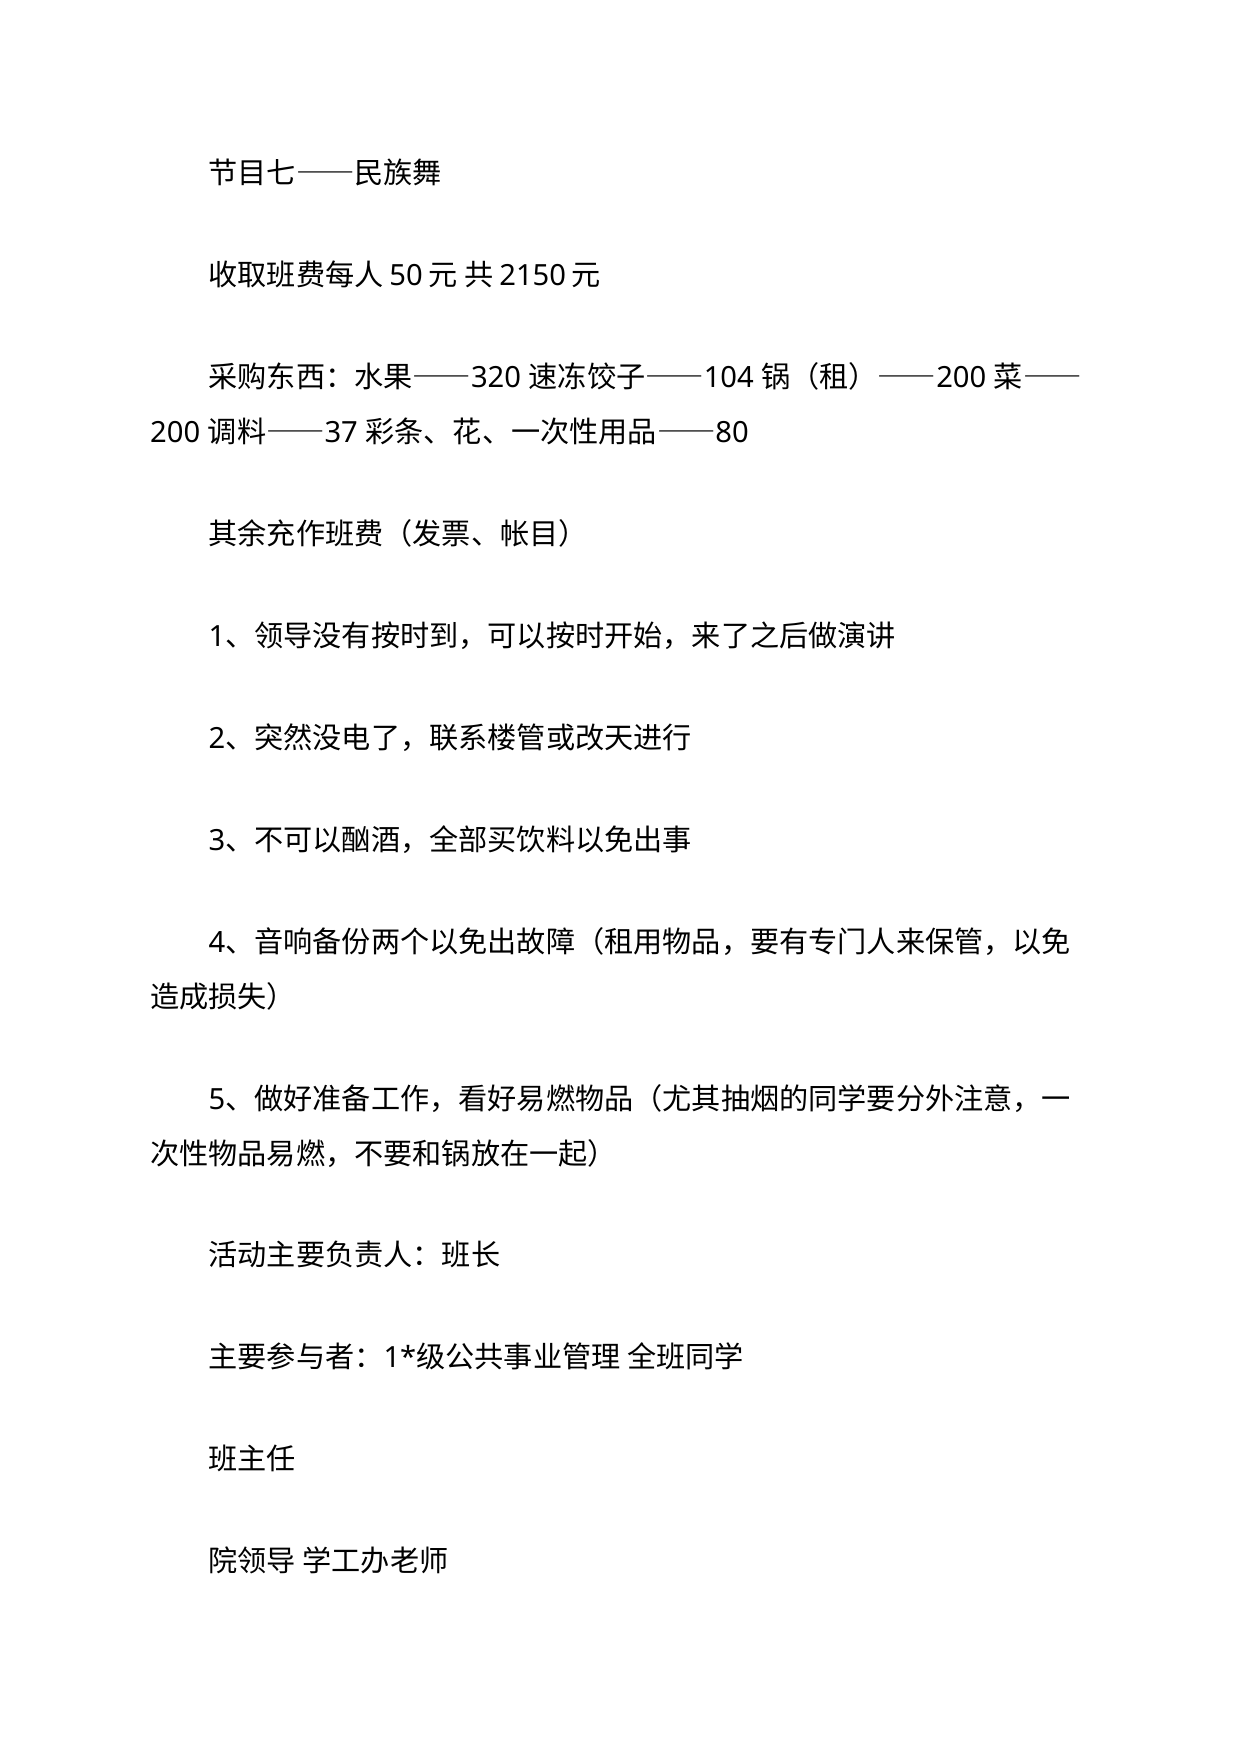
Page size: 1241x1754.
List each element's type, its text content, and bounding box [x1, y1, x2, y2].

text 其余充作班费（发票、帐目） [150, 511, 1090, 553]
text 2、突然没电了，联系楼管或改天进行 [150, 714, 1090, 757]
text 收取班费每人50元 共2150元 [150, 252, 1090, 294]
text 5、做好准备工作，看好易燃物品（尤其抽烟的同学要分外注意，一次性物品易燃，不要和锅放在一起） [150, 1075, 1090, 1172]
text 主要参与者：1*级公共事业管理 全班同学 [150, 1334, 1090, 1376]
text 院领导 学工办老师 [150, 1537, 1090, 1580]
text 4、音响备份两个以免出故障（租用物品，要有专门人来保管，以免造成损失） [150, 918, 1090, 1016]
text 3、不可以酗酒，全部买饮料以免出事 [150, 816, 1090, 859]
text 1、领导没有按时到，可以按时开始，来了之后做演讲 [150, 612, 1090, 655]
text 采购东西：水果——320 速冻饺子——104 锅（租）——200 菜——200 调料——37 彩条、花、一次性用品——80 [150, 354, 1090, 451]
text 班主任 [150, 1436, 1090, 1478]
text 节目七——民族舞 [150, 150, 1090, 192]
text 活动主要负责人：班长 [150, 1232, 1090, 1274]
